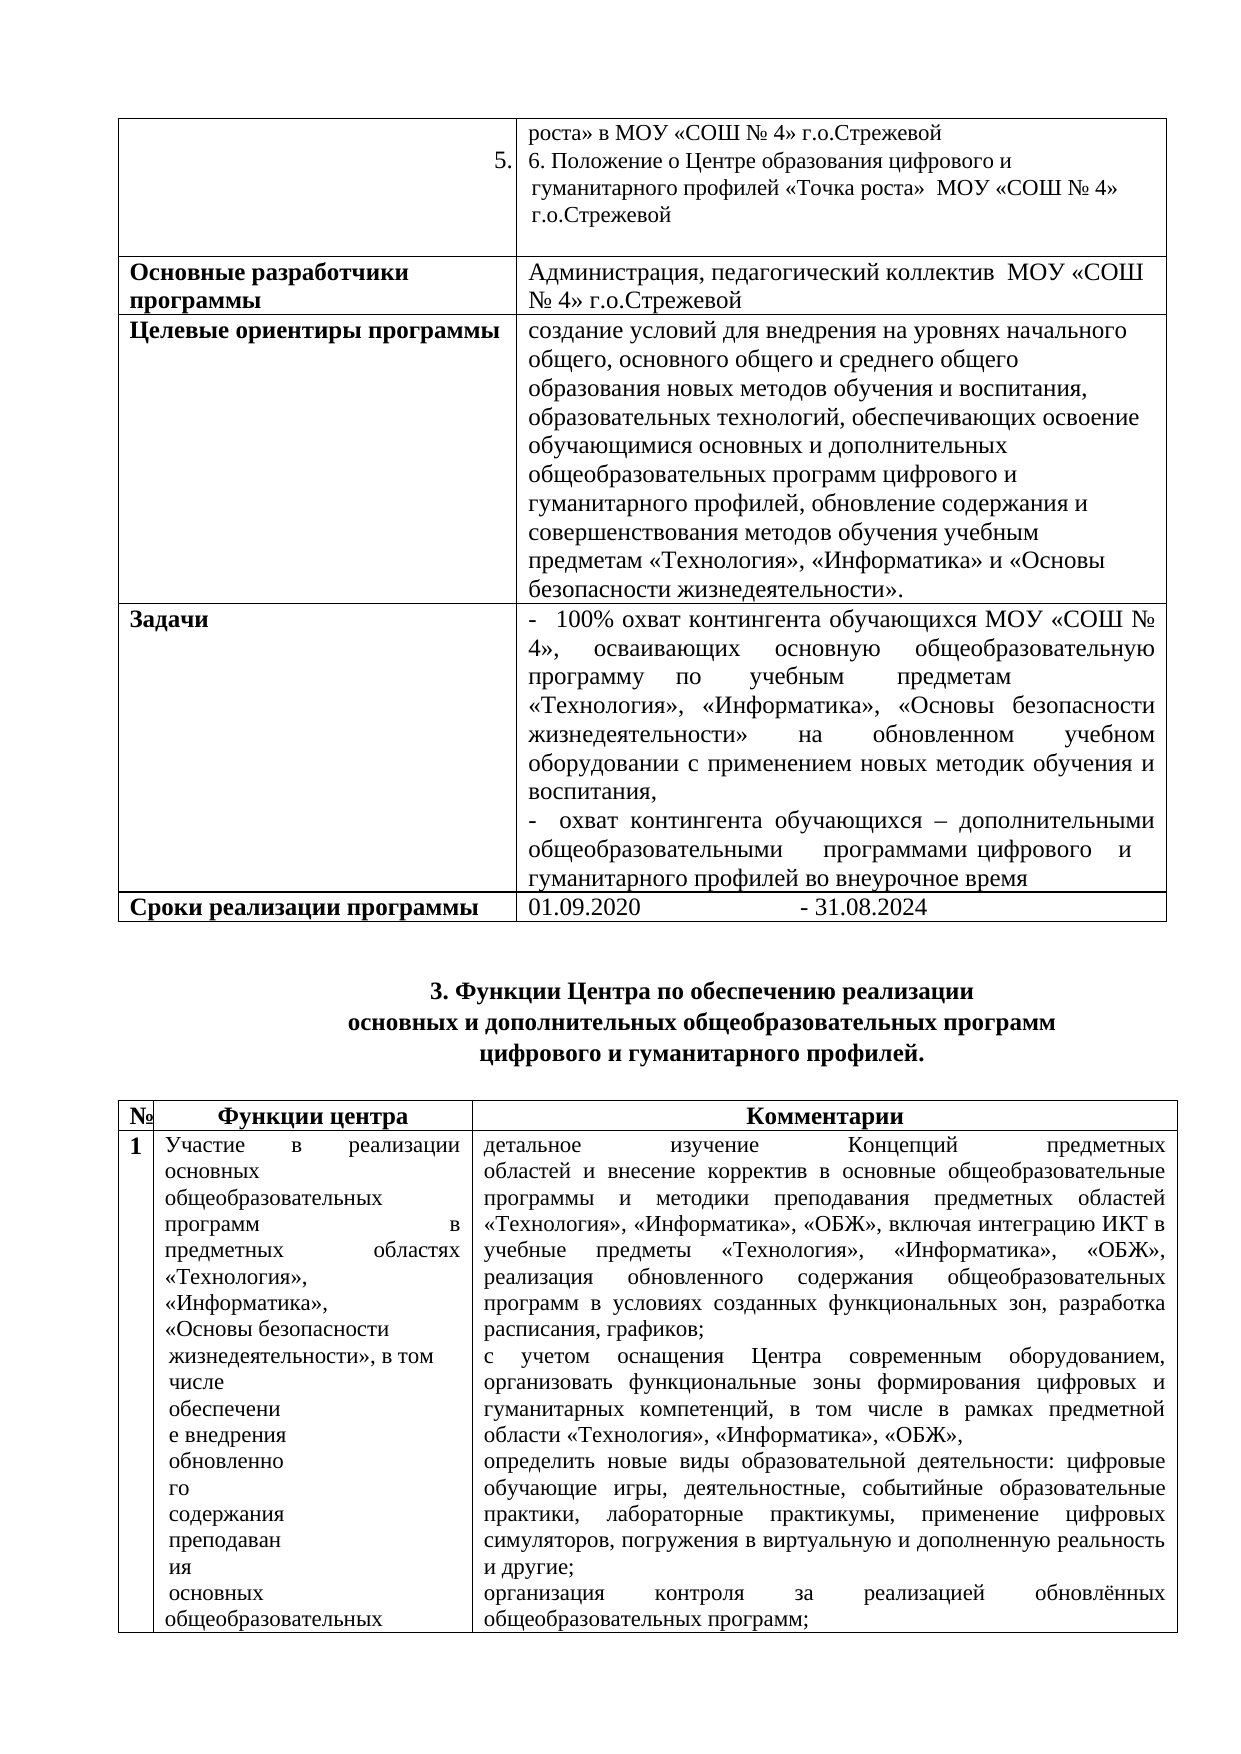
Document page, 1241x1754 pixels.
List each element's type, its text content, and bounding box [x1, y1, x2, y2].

table_cell 1 [119, 1131, 153, 1632]
table_cell Сроки реализации программы [119, 893, 516, 921]
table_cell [517, 119, 1166, 256]
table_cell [473, 1131, 1177, 1632]
table_header № [119, 1101, 153, 1130]
table_cell Целевые ориентиры программы [119, 315, 516, 603]
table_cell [154, 1131, 472, 1632]
table_cell Нормативная база [119, 119, 516, 256]
table_cell Задачи [119, 604, 516, 891]
text 3. Функции Центра по обеспечению реализации основных и дополнительных общеобразовательных программ цифрового и гуманитарного профилей. [252, 976, 1152, 1067]
table_cell Администрация, педагогический коллектив МОУ «СОШ № 4» г.о.Стрежевой [517, 257, 1166, 314]
table_header Функции центра [154, 1101, 472, 1130]
table_cell Основные разработчики программы [119, 257, 516, 314]
table_cell 100% охват контингента обучающихся МОУ «СОШ № 4», осваивающих основную общеобразовательную программу по учебным предметам «Технология», «Информатика», «Основы безопасности жизнедеятельности» на обновленном учебном оборудовании с применением новых методик обучения и воспитания, охват контингента обучающихся – дополнительными общеобразовательными программами цифрового и гуманитарного профилей во внеурочное время [517, 604, 1166, 891]
table_cell - 31.08.2024 [517, 893, 1166, 921]
table_cell создание условий для внедрения на уровнях начального общего, основного общего и среднего общего образования новых методов обучения и воспитания, образовательных технологий, обеспечивающих освоение обучающимися основных и дополнительных общеобразовательных программ цифрового и гуманитарного профилей, обновление содержания и совершенствования методов обучения учебным предметам «Технология», «Информатика» и «Основы безопасности жизнедеятельности». [517, 315, 1166, 603]
table_header Комментарии [473, 1101, 1177, 1130]
